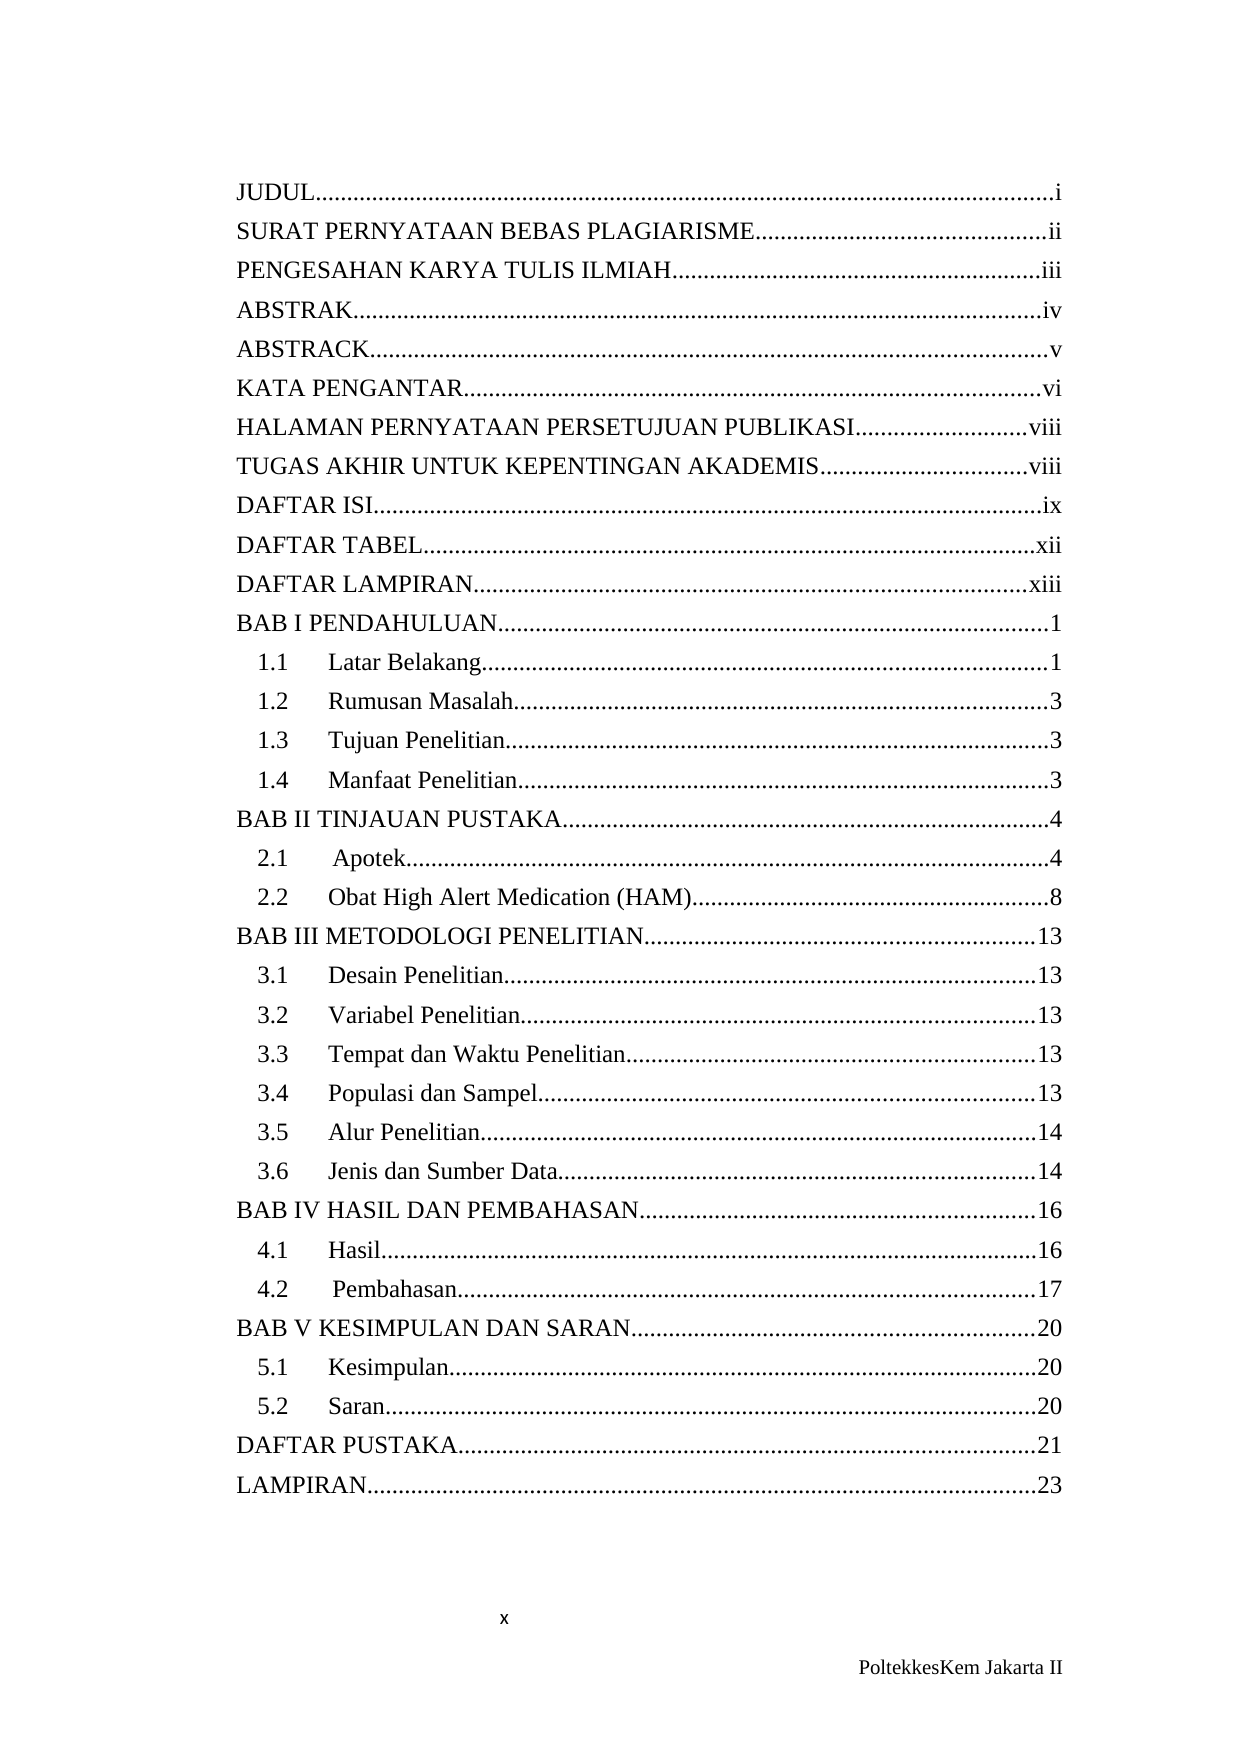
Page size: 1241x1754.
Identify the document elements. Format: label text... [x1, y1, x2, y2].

text HALAMAN PERNYATAAN PERSETUJUAN PUBLIKASI viii [236, 412, 1063, 441]
text SURAT PERNYATAAN BEBAS PLAGIARISME ii [236, 216, 1063, 245]
text BAB III METODOLOGI PENELITIAN 13 [236, 921, 1063, 950]
text DAFTAR ISI ix [236, 491, 1063, 519]
text BAB V KESIMPULAN DAN SARAN 20 [236, 1313, 1063, 1342]
text 5.2 Saran 20 [257, 1391, 1063, 1420]
text KATA PENGANTAR vi [236, 373, 1063, 402]
text 3.4 Populasi dan Sampel 13 [257, 1078, 1063, 1107]
text 4.2 Pembahasan 17 [257, 1274, 1063, 1303]
text DAFTAR LAMPIRAN xiii [236, 569, 1063, 598]
text ABSTRACK v [236, 334, 1063, 363]
text LAMPIRAN 23 [236, 1470, 1063, 1498]
text 1.4 Manfaat Penelitian 3 [257, 765, 1063, 793]
text BAB IV HASIL DAN PEMBAHASAN 16 [236, 1196, 1063, 1224]
text 3.2 Variabel Penelitian 13 [257, 1000, 1063, 1028]
text 2.2 Obat High Alert Medication (HAM) 8 [257, 882, 1063, 911]
text BAB II TINJAUAN PUSTAKA 4 [236, 804, 1063, 833]
text 1.3 Tujuan Penelitian 3 [257, 726, 1063, 754]
text PENGESAHAN KARYA TULIS ILMIAH iii [236, 256, 1063, 284]
text 3.5 Alur Penelitian 14 [257, 1117, 1063, 1146]
text 3.6 Jenis dan Sumber Data 14 [257, 1156, 1063, 1185]
text 1.2 Rumusan Masalah 3 [257, 686, 1063, 715]
text ABSTRAK iv [236, 295, 1063, 323]
text JUDUL i [236, 177, 1063, 206]
text DAFTAR PUSTAKA 21 [236, 1431, 1063, 1459]
text DAFTAR TABEL xii [236, 530, 1063, 558]
text 5.1 Kesimpulan 20 [257, 1352, 1063, 1381]
text 1.1 Latar Belakang 1 [257, 647, 1063, 676]
text 4.1 Hasil 16 [257, 1235, 1063, 1263]
text 3.3 Tempat dan Waktu Penelitian 13 [257, 1039, 1063, 1068]
text 3.1 Desain Penelitian 13 [257, 961, 1063, 989]
text TUGAS AKHIR UNTUK KEPENTINGAN AKADEMIS viii [236, 451, 1063, 480]
text BAB I PENDAHULUAN 1 [236, 608, 1063, 637]
text 2.1 Apotek 4 [257, 843, 1063, 872]
